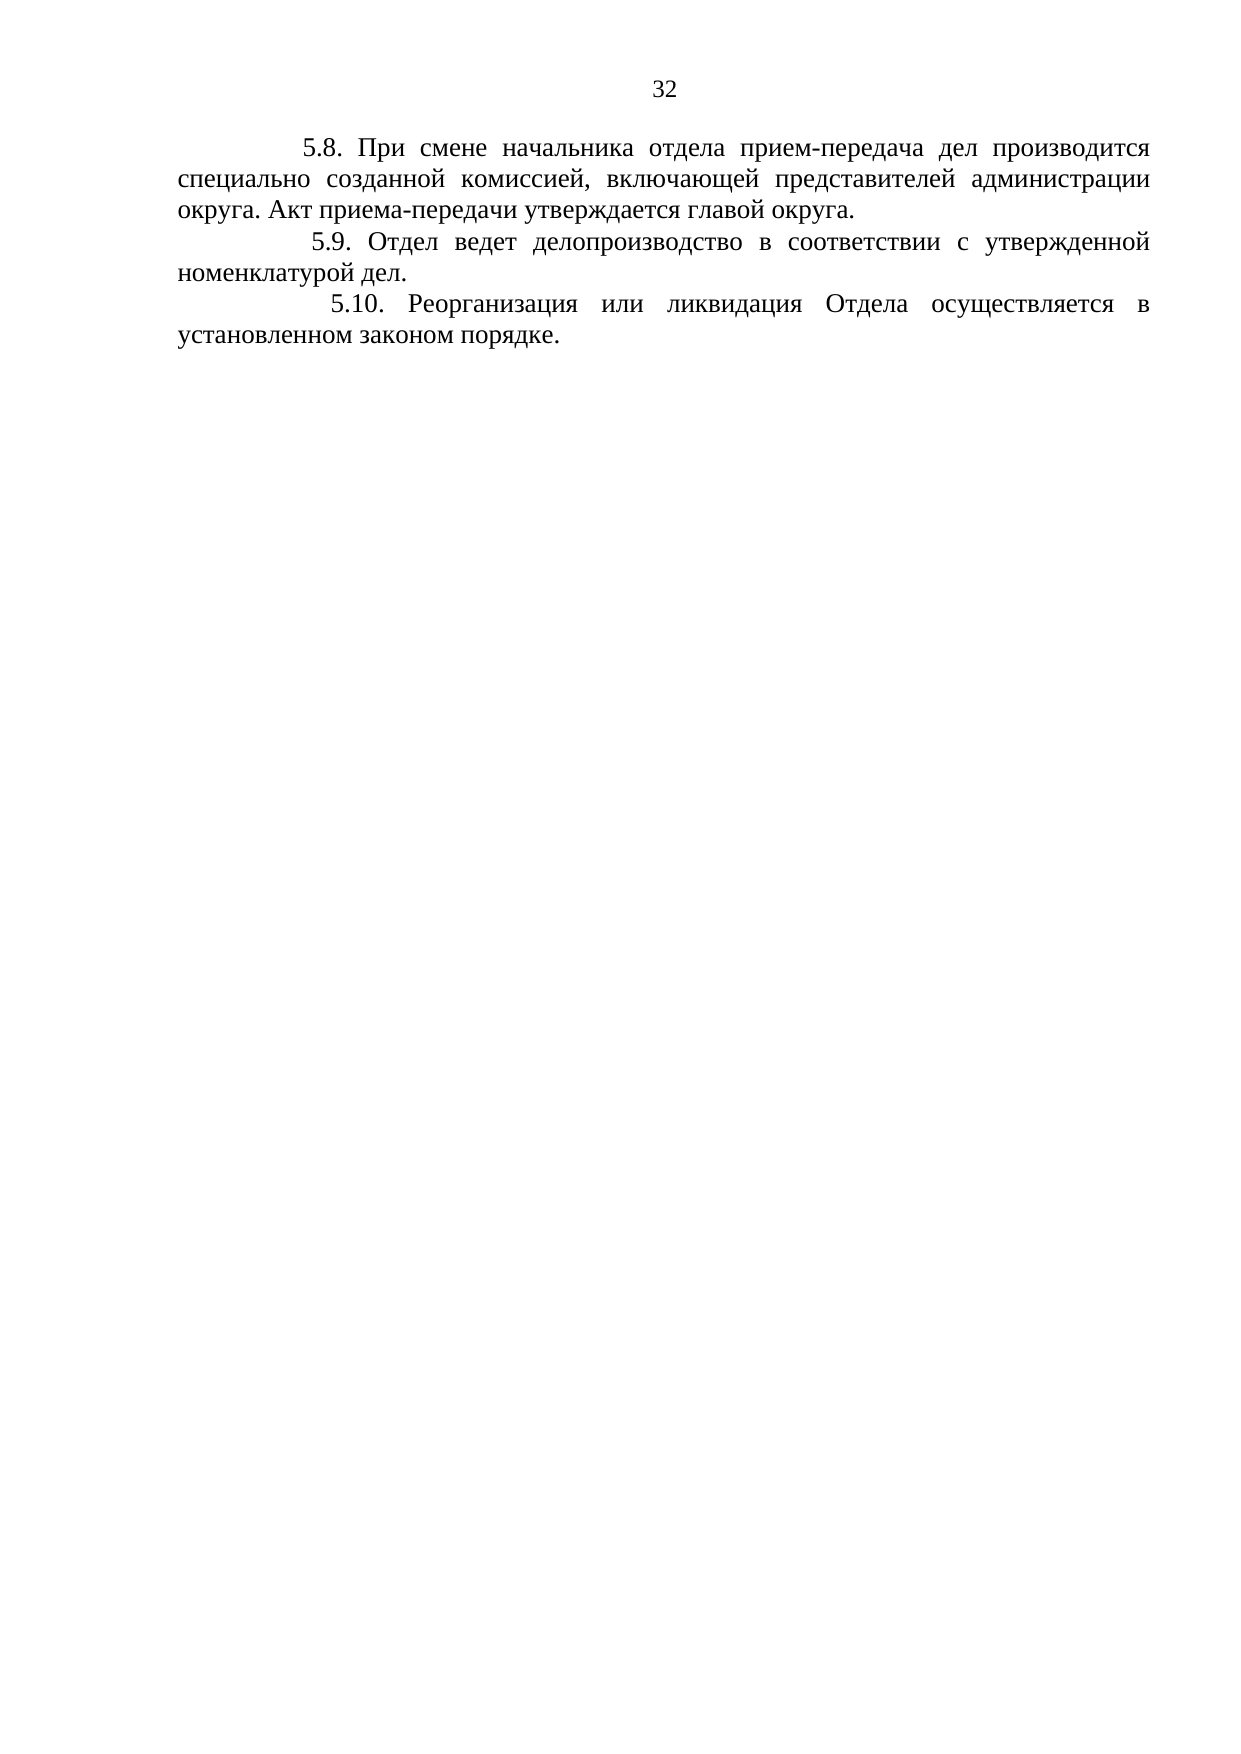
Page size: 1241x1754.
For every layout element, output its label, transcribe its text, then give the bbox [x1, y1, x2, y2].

list 5.9. Отдел ведет делопроизводство в соответствии с утвержденной номенклатурой дел. [177, 225, 1152, 287]
list 5.10. Реорганизация или ликвидация Отдела осуществляется в установленном законом порядке. [177, 287, 1152, 349]
list 5.8. При смене начальника отдела прием-передача дел производится специально созданной комиссией, включающей представителей администрации округа. Акт приема-передачи утверждается главой округа. [177, 131, 1152, 225]
